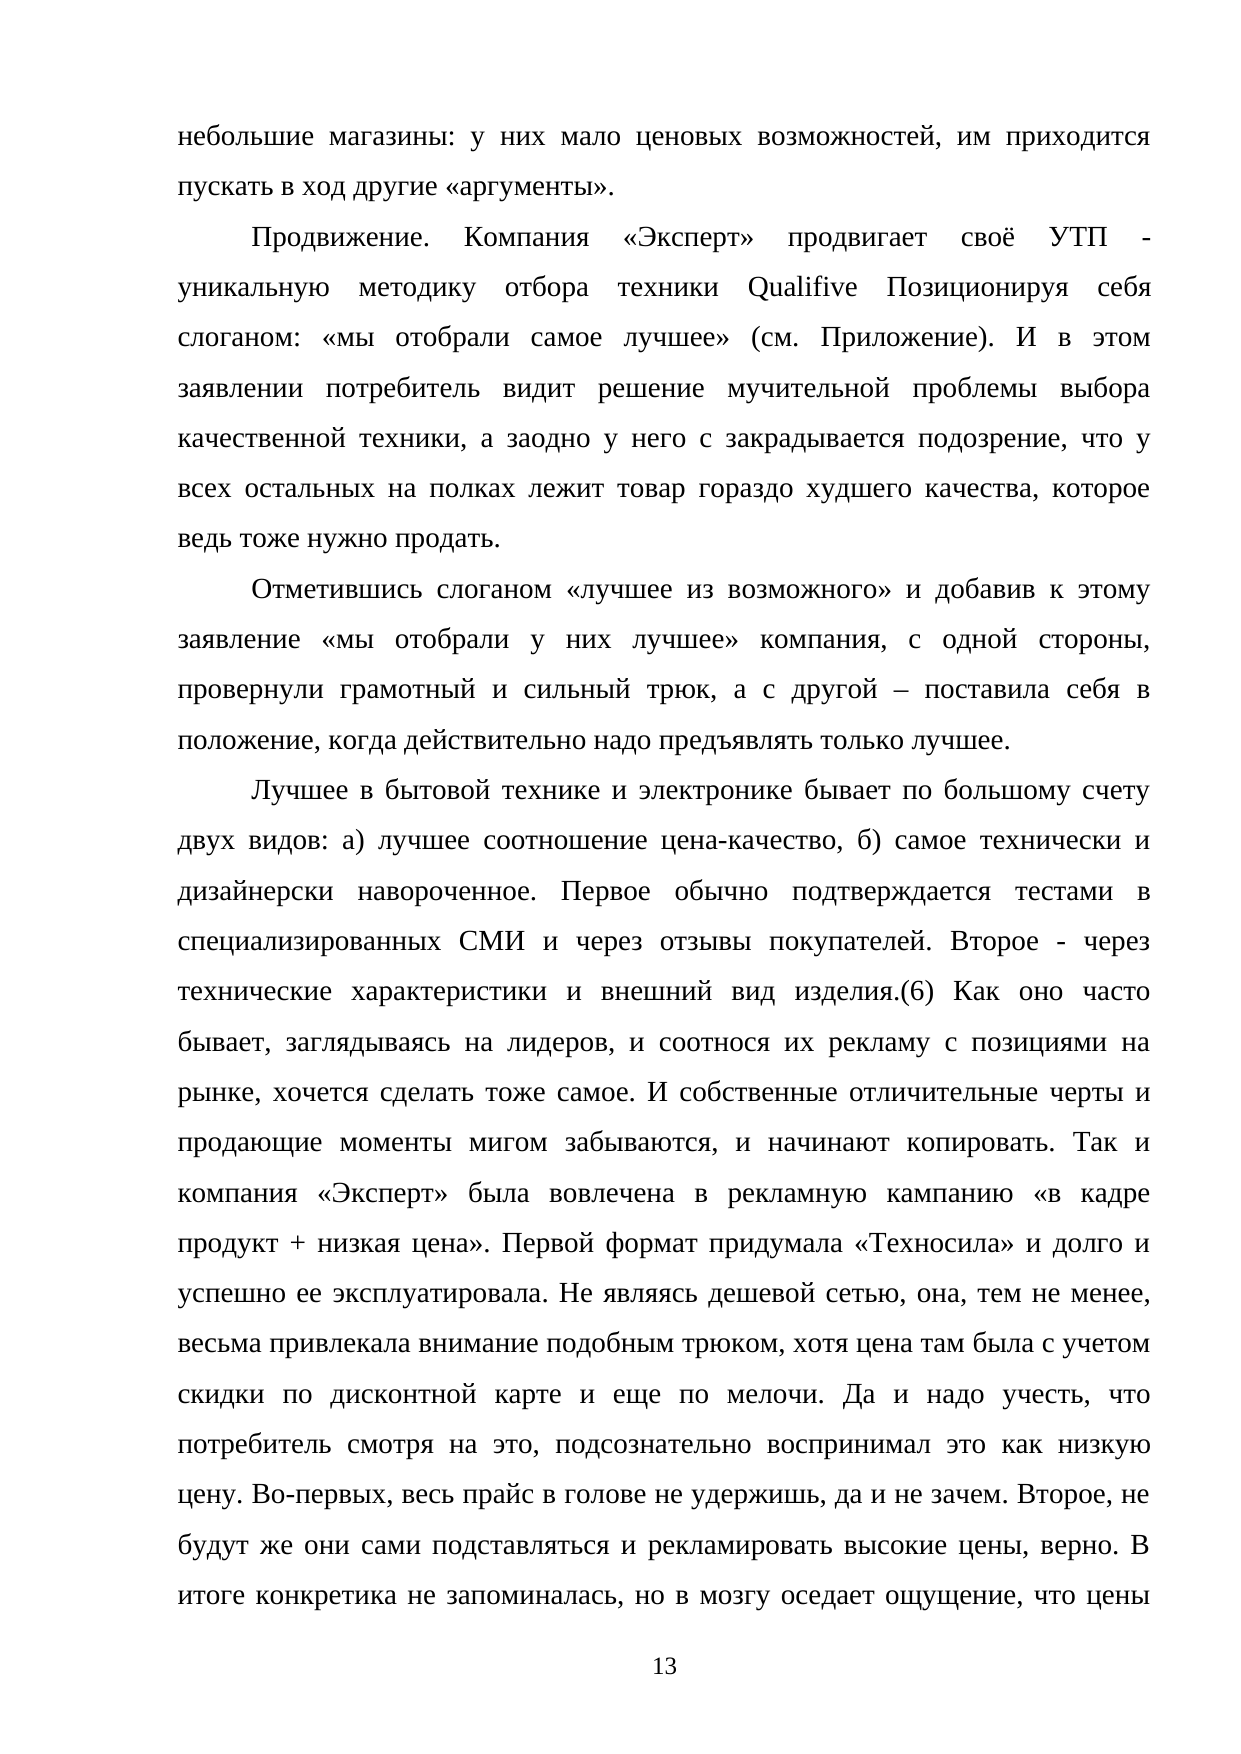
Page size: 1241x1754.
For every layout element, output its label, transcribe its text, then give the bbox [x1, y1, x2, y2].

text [177, 118, 1152, 202]
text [177, 772, 1152, 1611]
text Отметившись слоганом «лучшее из возможного» и добавив к этому заявление «мы отобрали у них лучшее» компания, с одной стороны, провернули грамотный и сильный трюк, а с другой – поставила себя в положение, когда действительно надо предъявлять только лучшее. [177, 571, 1152, 755]
text Продвижение. Компания «Эксперт» продвигает своё УТП - уникальную методику отбора техники Qualifive Позиционируя себя слоганом: «мы отобрали самое лучшее» (см. Приложение). И в этом заявлении потребитель видит решение мучительной проблемы выбора качественной техники, а заодно у него с закрадывается подозрение, что у всех остальных на полках лежит товар гораздо худшего качества, которое ведь тоже нужно продать. [177, 219, 1152, 554]
